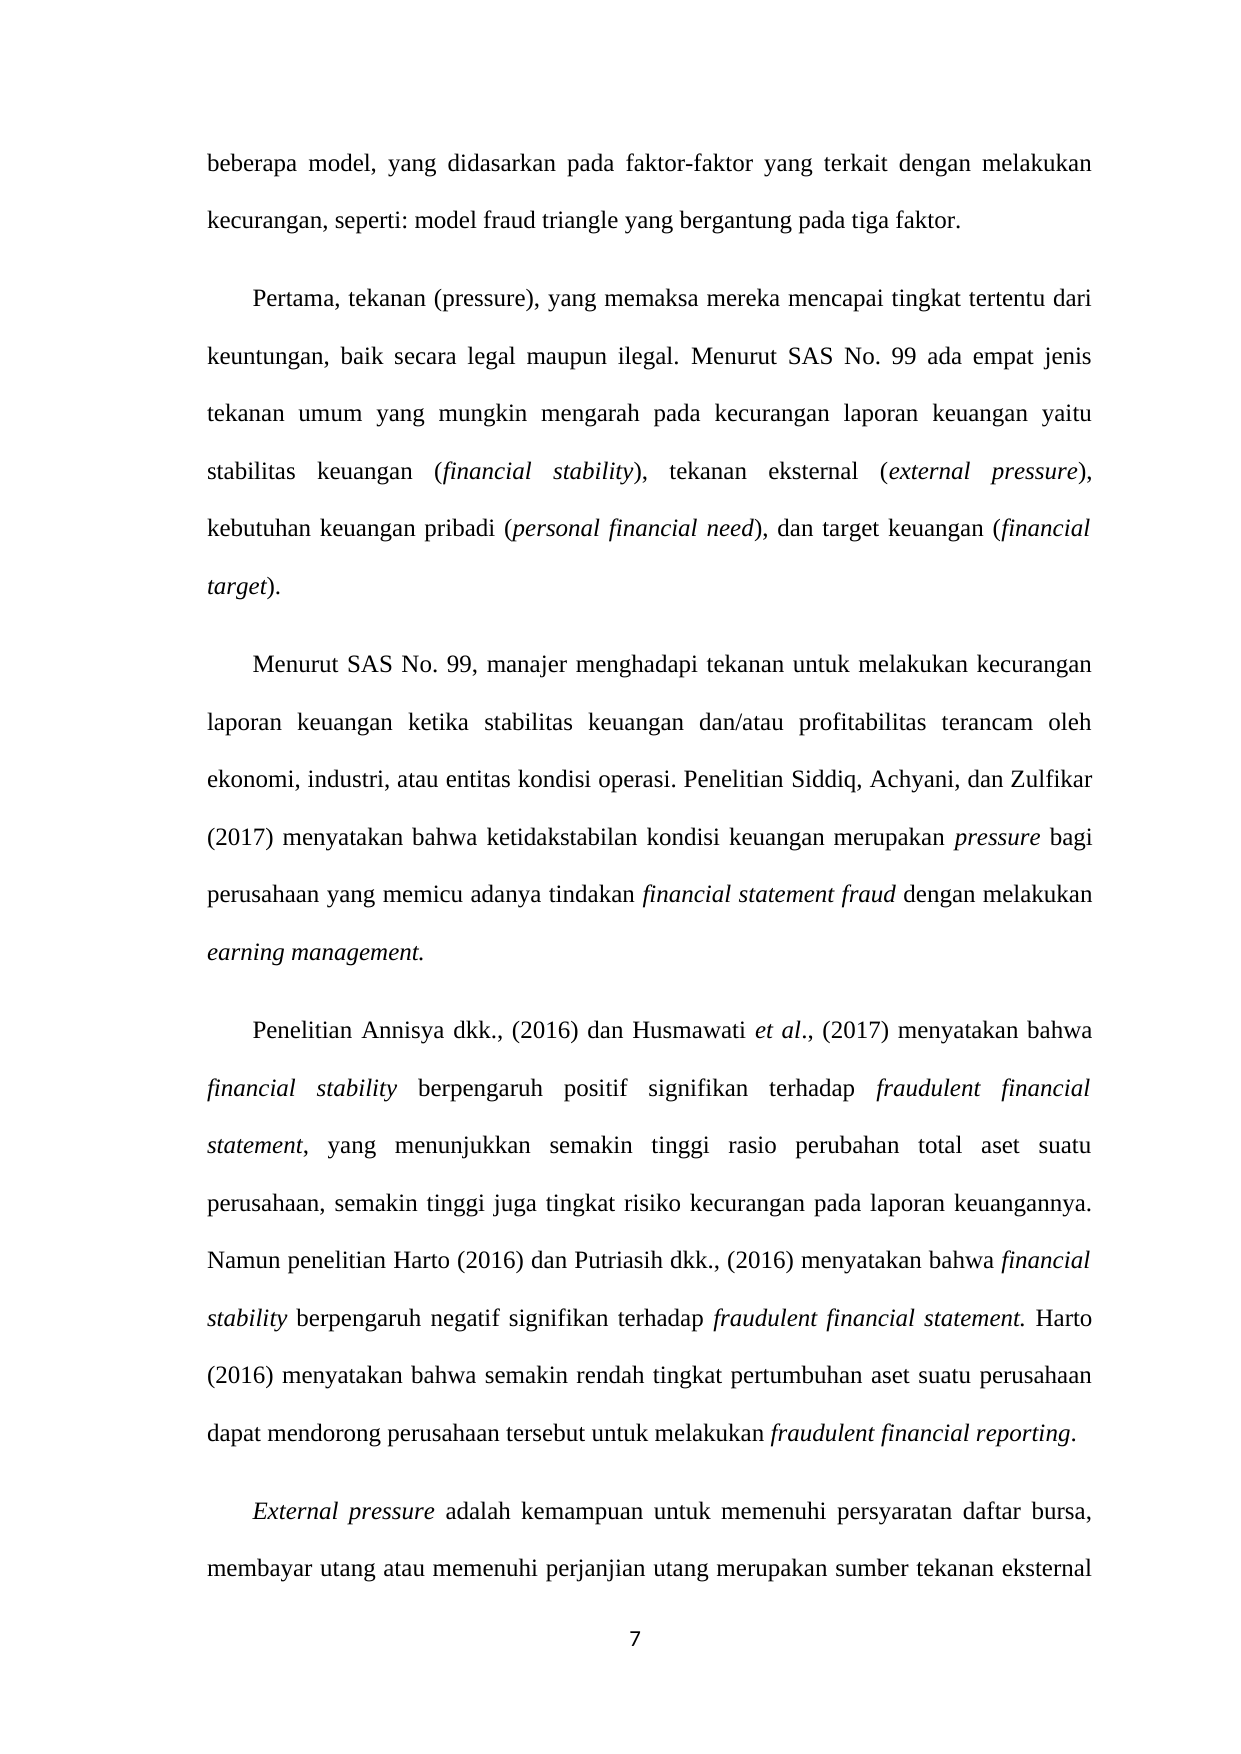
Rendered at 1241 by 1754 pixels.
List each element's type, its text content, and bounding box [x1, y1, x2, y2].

text Pertama, tekanan (pressure), yang memaksa mereka mencapai tingkat tertentu dari keuntungan, baik secara legal maupun ilegal. Menurut SAS No. 99 ada empat jenis tekanan umum yang mungkin mengarah pada kecurangan laporan keuangan yaitu stabilitas keuangan (financial stability), tekanan eksternal (external pressure), kebutuhan keuangan pribadi (personal financial need), dan target keuangan (financial target). [207, 283, 1092, 600]
text Menurut SAS No. 99, manajer menghadapi tekanan untuk melakukan kecurangan laporan keuangan ketika stabilitas keuangan dan/atau profitabilitas terancam oleh ekonomi, industri, atau entitas kondisi operasi. Penelitian Siddiq, Achyani, dan Zulfikar (2017) menyatakan bahwa ketidakstabilan kondisi keuangan merupakan pressure bagi perusahaan yang memicu adanya tindakan financial statement fraud dengan melakukan earning management. [207, 649, 1092, 966]
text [207, 1496, 1092, 1582]
text Penelitian Annisya dkk., (2016) dan Husmawati et al., (2017) menyatakan bahwa financial stability berpengaruh positif signifikan terhadap fraudulent financial statement, yang menunjukkan semakin tinggi rasio perubahan total aset suatu perusahaan, semakin tinggi juga tingkat risiko kecurangan pada laporan keuangannya. Namun penelitian Harto (2016) dan Putriasih dkk., (2016) menyatakan bahwa financial stability berpengaruh negatif signifikan terhadap fraudulent financial statement. Harto (2016) menyatakan bahwa semakin rendah tingkat pertumbuhan aset suatu perusahaan dapat mendorong perusahaan tersebut untuk melakukan fraudulent financial reporting. [207, 1015, 1092, 1446]
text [207, 148, 1092, 234]
